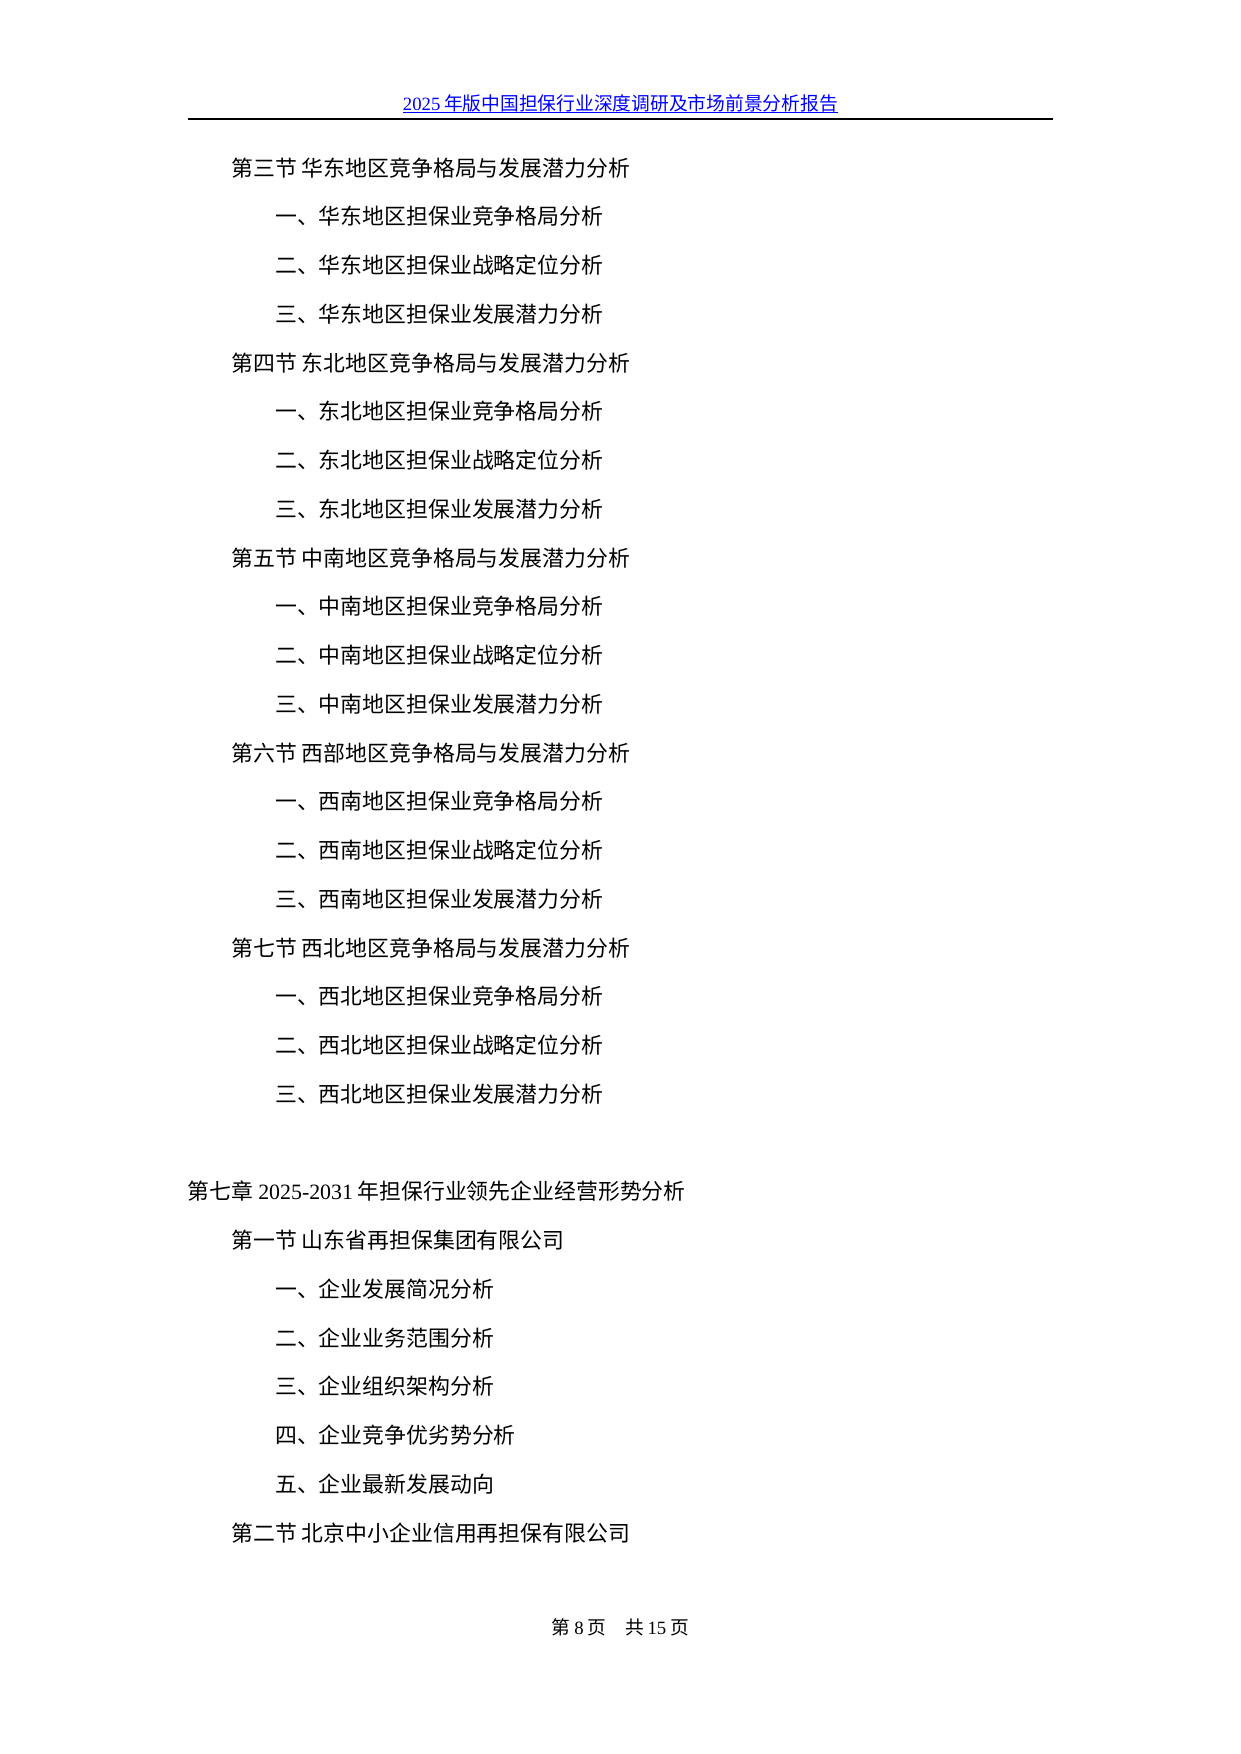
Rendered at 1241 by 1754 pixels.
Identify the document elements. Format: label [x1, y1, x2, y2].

text [187, 150, 1053, 1548]
